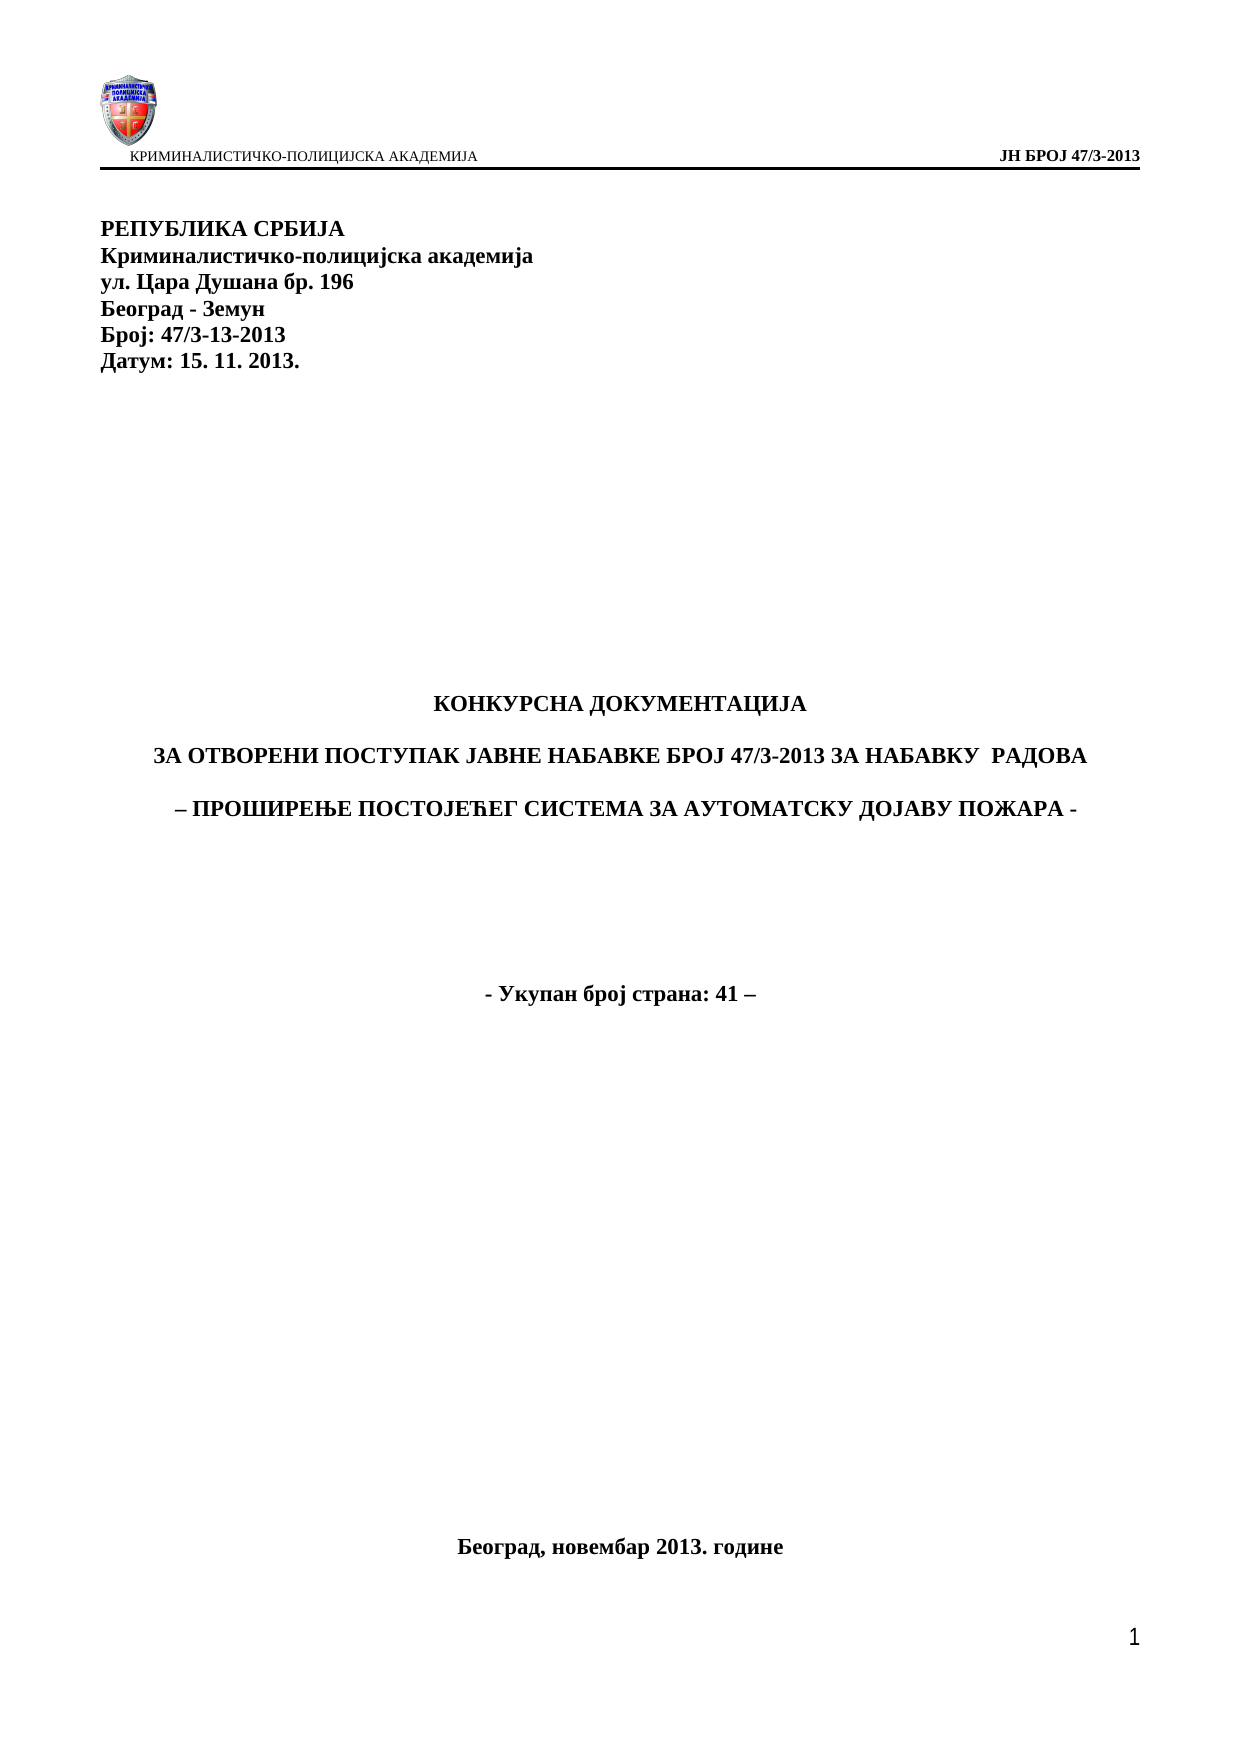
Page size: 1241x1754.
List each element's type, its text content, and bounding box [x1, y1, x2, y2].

picture [100, 75, 157, 146]
text Београд - Земун [100, 294, 1140, 321]
text - Укупан број страна: 41 – [100, 980, 1140, 1006]
text – ПРОШИРЕЊЕ ПОСТОЈЕЋЕГ СИСТЕМА ЗА АУТОМАТСКУ ДОЈАВУ ПОЖАРА - [100, 795, 1140, 822]
text Датум: 15. 11. 2013. [100, 347, 1140, 374]
text Број: 47/3-13-2013 [100, 321, 1140, 347]
text КОНКУРСНА ДОКУМЕНТАЦИЈА [100, 690, 1140, 716]
text ЗА ОТВОРЕНИ ПОСТУПАК ЈАВНЕ НАБАВКЕ БРОЈ 47/3-2013 ЗА НАБАВКУ РАДОВА [100, 743, 1140, 769]
text ул. Цара Душана бр. 196 [100, 268, 1140, 294]
text Криминалистичко-полицијска академија [100, 242, 1140, 268]
text Београд, новембар 2013. године [100, 1533, 1140, 1559]
text РЕПУБЛИКА СРБИЈА [100, 216, 1140, 242]
